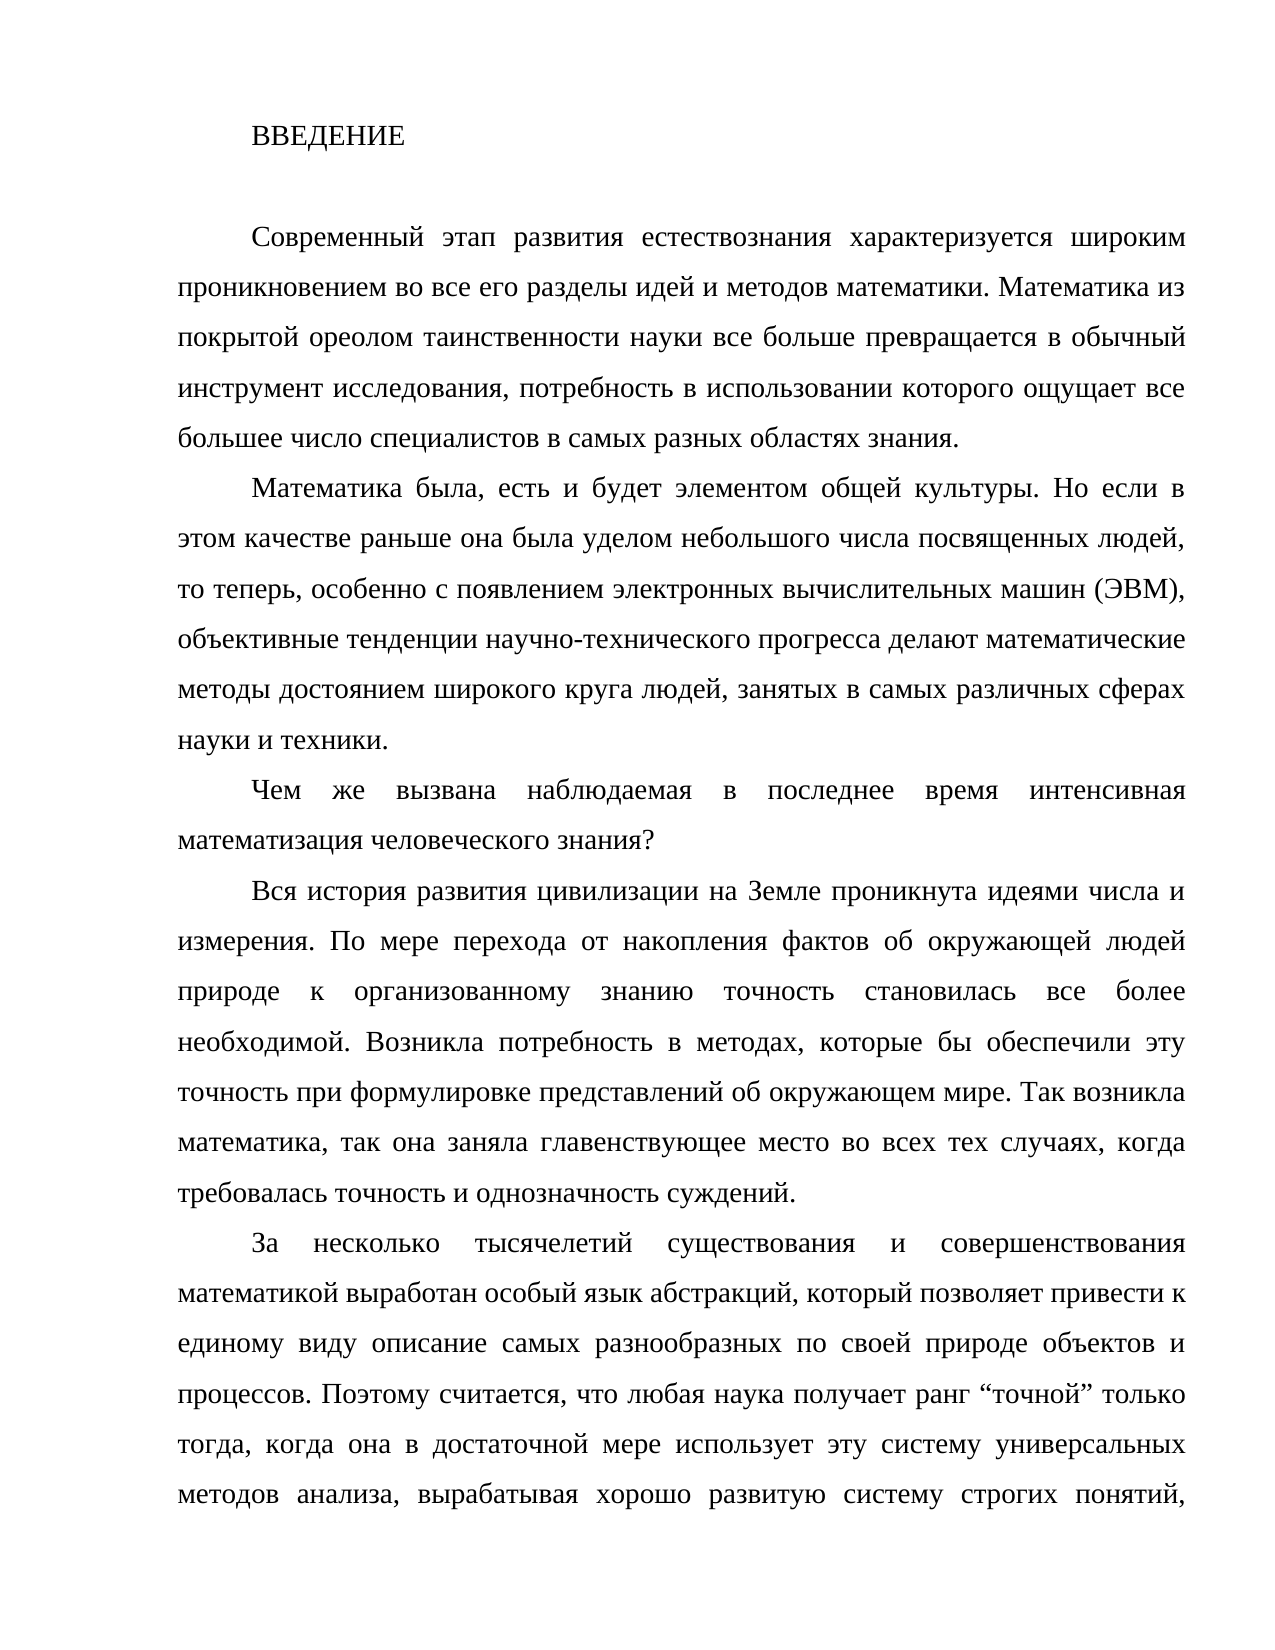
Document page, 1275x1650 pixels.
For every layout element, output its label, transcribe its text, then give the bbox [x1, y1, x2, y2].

text Современный этап развития естествознания характеризуется широким проникновением во все его разделы идей и методов математики. Математика из покрытой ореолом таинственности науки все больше превращается в обычный инструмент исследования, потребность в использовании которого ощущает все большее число специалистов в самых разных областях знания. [177, 219, 1186, 453]
text Математика была, есть и будет элементом общей культуры. Но если в этом качестве раньше она была уделом небольшого числа посвященных людей, то теперь, особенно с появлением электронных вычислительных машин (ЭВМ), объективные тенденции научно-технического прогресса делают математические методы достоянием широкого круга людей, занятых в самых различных сферах науки и техники. [177, 470, 1186, 755]
text ВВЕДЕНИЕ [177, 118, 1186, 152]
text Вся история развития цивилизации на Земле проникнута идеями числа и измерения. По мере перехода от накопления фактов об окружающей людей природе к организованному знанию точность становилась все более необходимой. Возникла потребность в методах, которые бы обеспечили эту точность при формулировке представлений об окружающем мире. Так возникла математика, так она заняла главенствующее место во всех тех случаях, когда требовалась точность и однозначность суждений. [177, 873, 1186, 1208]
text Чем же вызвана наблюдаемая в последнее время интенсивная математизация человеческого знания? [177, 772, 1186, 856]
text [177, 1225, 1186, 1510]
